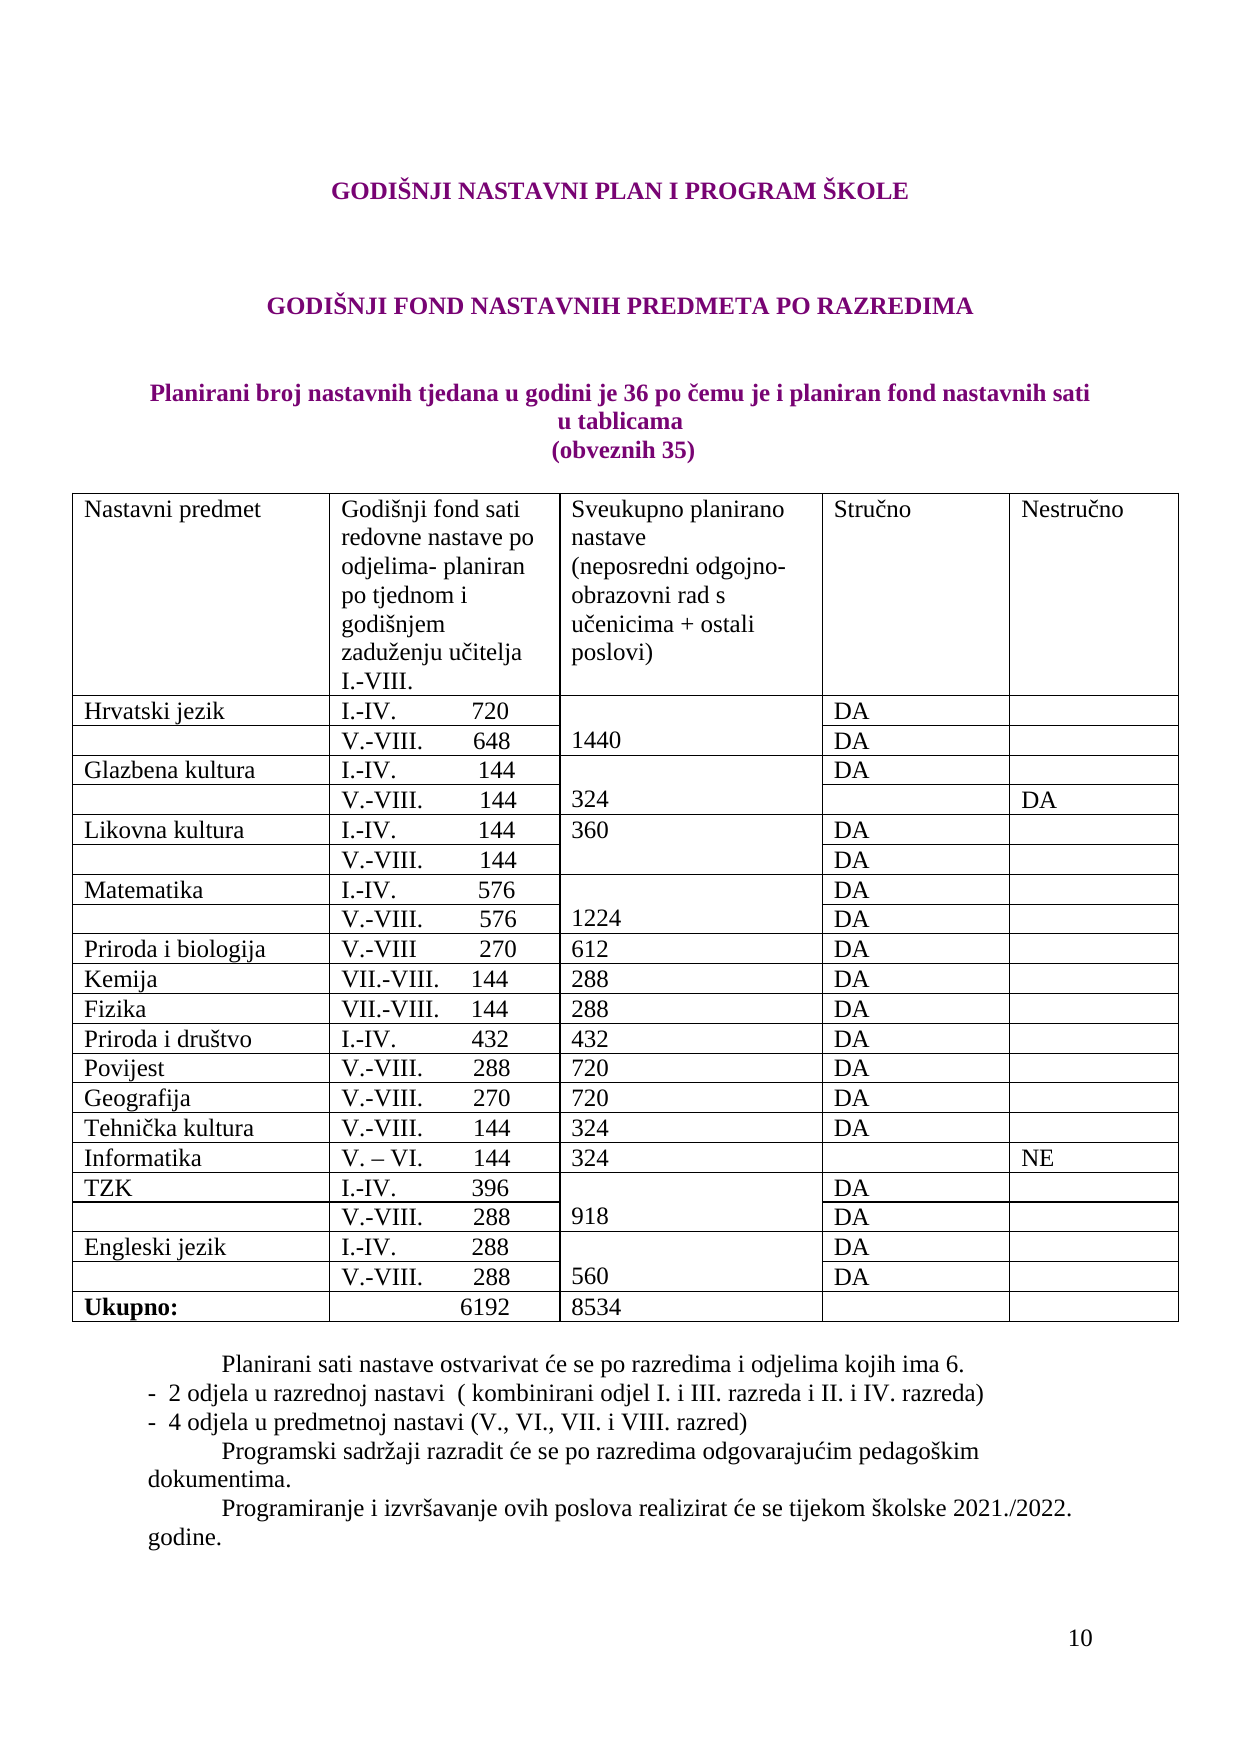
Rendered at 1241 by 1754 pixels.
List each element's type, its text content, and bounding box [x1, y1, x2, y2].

table_cell [1010, 1024, 1178, 1052]
table_cell V. – VI. 144 [330, 1143, 559, 1172]
table_cell [823, 785, 1009, 814]
table_cell VII.-VIII. 144 [330, 964, 559, 993]
table_cell [73, 1262, 329, 1291]
table_cell TZK [73, 1173, 329, 1201]
table_cell Informatika [73, 1143, 329, 1172]
table_cell DA [823, 845, 1009, 874]
table_cell [1010, 994, 1178, 1023]
table_cell [1010, 905, 1178, 933]
table_cell Povijest [73, 1054, 329, 1082]
table_cell DA [823, 756, 1009, 784]
table_cell V.-VIII. 288 [330, 1262, 559, 1291]
table_cell 288 [561, 964, 822, 993]
table_cell Likovna kultura [73, 815, 329, 844]
table_cell V.-VIII. 576 [330, 905, 559, 933]
text GODIŠNJI FOND NASTAVNIH PREDMETA PO RAZREDIMA [148, 291, 1093, 320]
table_cell 1224 [561, 875, 822, 933]
table_cell V.-VIII 270 [330, 934, 559, 963]
table_cell 324 [561, 1113, 822, 1142]
table_cell Kemija [73, 964, 329, 993]
table_cell [1010, 964, 1178, 993]
table_cell [1010, 1232, 1178, 1261]
table_cell [73, 905, 329, 933]
table_cell [1010, 1292, 1178, 1321]
table_cell DA [823, 905, 1009, 933]
table_cell [1010, 726, 1178, 754]
table_cell 720 [561, 1054, 822, 1082]
table_cell 324 [561, 756, 822, 814]
text - 4 odjela u predmetnoj nastavi (V., VI., VII. i VIII. razred) [148, 1407, 1093, 1436]
table_cell Matematika [73, 875, 329, 903]
table_cell DA [823, 1262, 1009, 1291]
table_cell DA [823, 1054, 1009, 1082]
table_cell Hrvatski jezik [73, 696, 329, 725]
table_cell [73, 845, 329, 874]
table_cell Tehnička kultura [73, 1113, 329, 1142]
table_cell V.-VIII. 288 [330, 1054, 559, 1082]
table_cell [73, 785, 329, 814]
table_cell V.-VIII. 648 [330, 726, 559, 754]
table_cell 432 [561, 1024, 822, 1052]
text - 2 odjela u razrednoj nastavi ( kombinirani odjel I. i III. razreda i II. i IV. razreda) [148, 1378, 1093, 1407]
table_cell [1010, 1054, 1178, 1082]
table_cell I.-IV. 396 [330, 1173, 559, 1201]
table_cell 360 [561, 815, 822, 874]
table_cell DA [823, 1203, 1009, 1231]
table_cell Ukupno: [73, 1292, 329, 1321]
table_cell DA [823, 1113, 1009, 1142]
table_cell Glazbena kultura [73, 756, 329, 784]
table_cell V.-VIII. 288 [330, 1203, 559, 1231]
table_cell DA [823, 1173, 1009, 1201]
table_header Nestručno [1010, 494, 1178, 695]
table_cell I.-IV. 432 [330, 1024, 559, 1052]
table_cell DA [823, 1024, 1009, 1052]
table_header Godišnji fond sati redovne nastave po odjelima- planiran po tjednom i godišnjem zaduženju učitelja I.-VIII. [330, 494, 559, 695]
table_cell [1010, 1083, 1178, 1112]
table_cell DA [823, 696, 1009, 725]
table_cell [1010, 815, 1178, 844]
table_header Nastavni predmet [73, 494, 329, 695]
table_cell [73, 726, 329, 754]
table_cell I.-IV. 720 [330, 696, 559, 725]
table_cell Priroda i društvo [73, 1024, 329, 1052]
table_cell V.-VIII. 144 [330, 1113, 559, 1142]
table_cell 6192 [330, 1292, 559, 1321]
table_cell [823, 1292, 1009, 1321]
text (obveznih 35) [148, 435, 1093, 464]
text Programiranje i izvršavanje ovih poslova realizirat će se tijekom školske 2021./2022. godine. [148, 1493, 1093, 1551]
table_cell NE [1010, 1143, 1178, 1172]
table_cell [1010, 1262, 1178, 1291]
table_cell [1010, 696, 1178, 725]
table_cell VII.-VIII. 144 [330, 994, 559, 1023]
text Programski sadržaji razradit će se po razredima odgovarajućim pedagoškim dokumentima. [148, 1436, 1093, 1493]
table_header Sveukupno planirano nastave (neposredni odgojno-obrazovni rad s učenicima + ostali poslovi) [561, 494, 822, 695]
table_cell I.-IV. 288 [330, 1232, 559, 1261]
table_cell 560 [561, 1232, 822, 1291]
table_cell [1010, 1173, 1178, 1201]
table_cell DA [823, 1232, 1009, 1261]
table_cell V.-VIII. 144 [330, 845, 559, 874]
table_cell 324 [561, 1143, 822, 1172]
table_header Stručno [823, 494, 1009, 695]
table_cell I.-IV. 144 [330, 756, 559, 784]
table_cell DA [823, 875, 1009, 903]
table_cell [1010, 934, 1178, 963]
table_cell 8534 [561, 1292, 822, 1321]
table_cell DA [823, 1083, 1009, 1112]
table_cell V.-VIII. 270 [330, 1083, 559, 1112]
table_cell 288 [561, 994, 822, 1023]
table_cell 918 [561, 1173, 822, 1231]
table_cell DA [823, 964, 1009, 993]
table_cell DA [823, 815, 1009, 844]
table_cell 1440 [561, 696, 822, 754]
table_cell 720 [561, 1083, 822, 1112]
table_cell Priroda i biologija [73, 934, 329, 963]
table_cell DA [823, 934, 1009, 963]
table_cell [823, 1143, 1009, 1172]
table_cell [73, 1203, 329, 1231]
table_cell Geografija [73, 1083, 329, 1112]
table_cell DA [823, 994, 1009, 1023]
table_cell Fizika [73, 994, 329, 1023]
text Planirani sati nastave ostvarivat će se po razredima i odjelima kojih ima 6. [148, 1349, 1093, 1378]
text Planirani broj nastavnih tjedana u godini je 36 po čemu je i planiran fond nastavnih sati u tablicama [148, 378, 1093, 435]
table_cell DA [823, 726, 1009, 754]
table_cell [1010, 1203, 1178, 1231]
table_cell Engleski jezik [73, 1232, 329, 1261]
text GODIŠNJI NASTAVNI PLAN I PROGRAM ŠKOLE [148, 176, 1093, 205]
table_cell [1010, 1113, 1178, 1142]
table_cell [1010, 845, 1178, 874]
table_cell [1010, 756, 1178, 784]
table_cell V.-VIII. 144 [330, 785, 559, 814]
table_cell [1010, 875, 1178, 903]
table_cell I.-IV. 144 [330, 815, 559, 844]
table_cell 612 [561, 934, 822, 963]
table_cell I.-IV. 576 [330, 875, 559, 903]
table_cell DA [1010, 785, 1178, 814]
